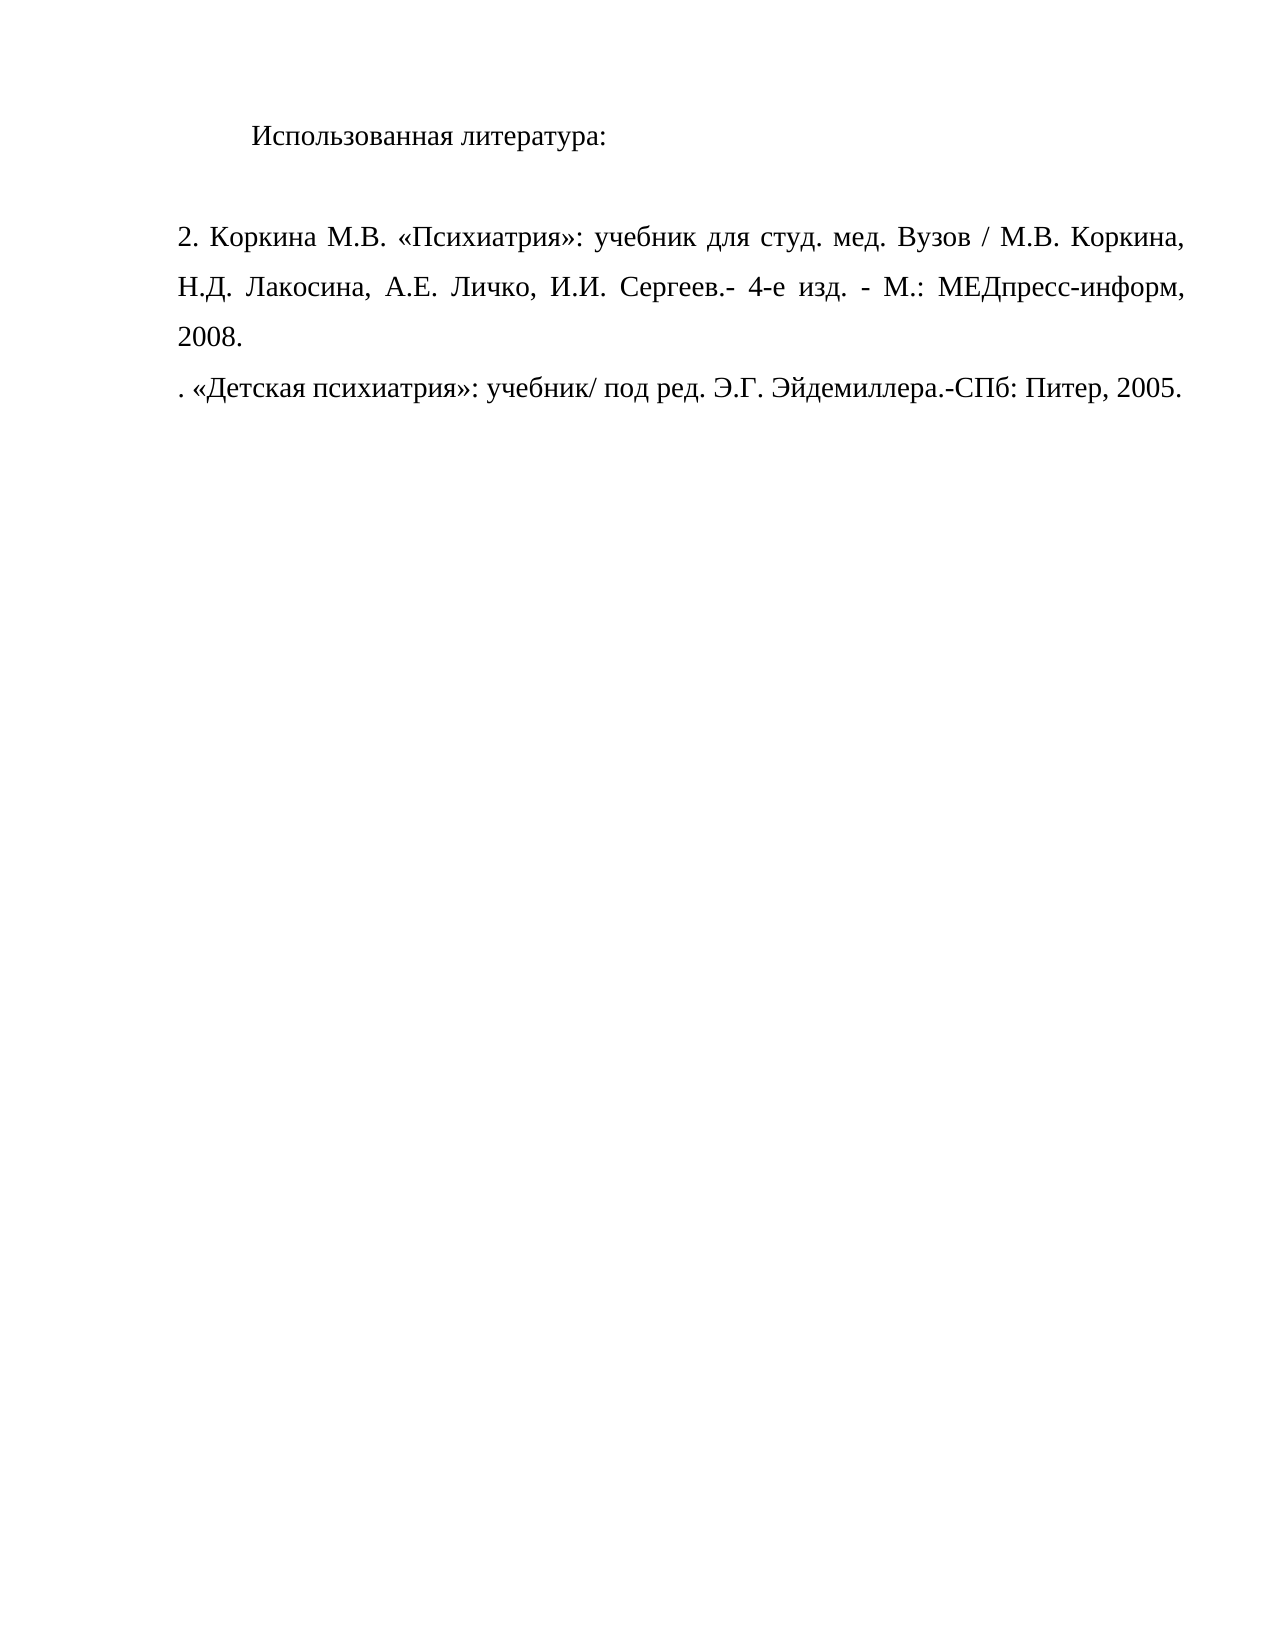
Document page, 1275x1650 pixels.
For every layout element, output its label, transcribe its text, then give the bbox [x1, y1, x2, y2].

text . «Детская психиатрия»: учебник/ под ред. Э.Г. Эйдемиллера.-СПб: Питер, 2005. [177, 370, 1186, 403]
text 2. Коркина М.В. «Психиатрия»: учебник для студ. мед. Вузов / М.В. Коркина, Н.Д. Лакосина, А.Е. Личко, И.И. Сергеев.- 4-е изд. - М.: МЕДпресс-информ, 2008. [177, 219, 1186, 353]
text Использованная литература: [177, 118, 1186, 152]
